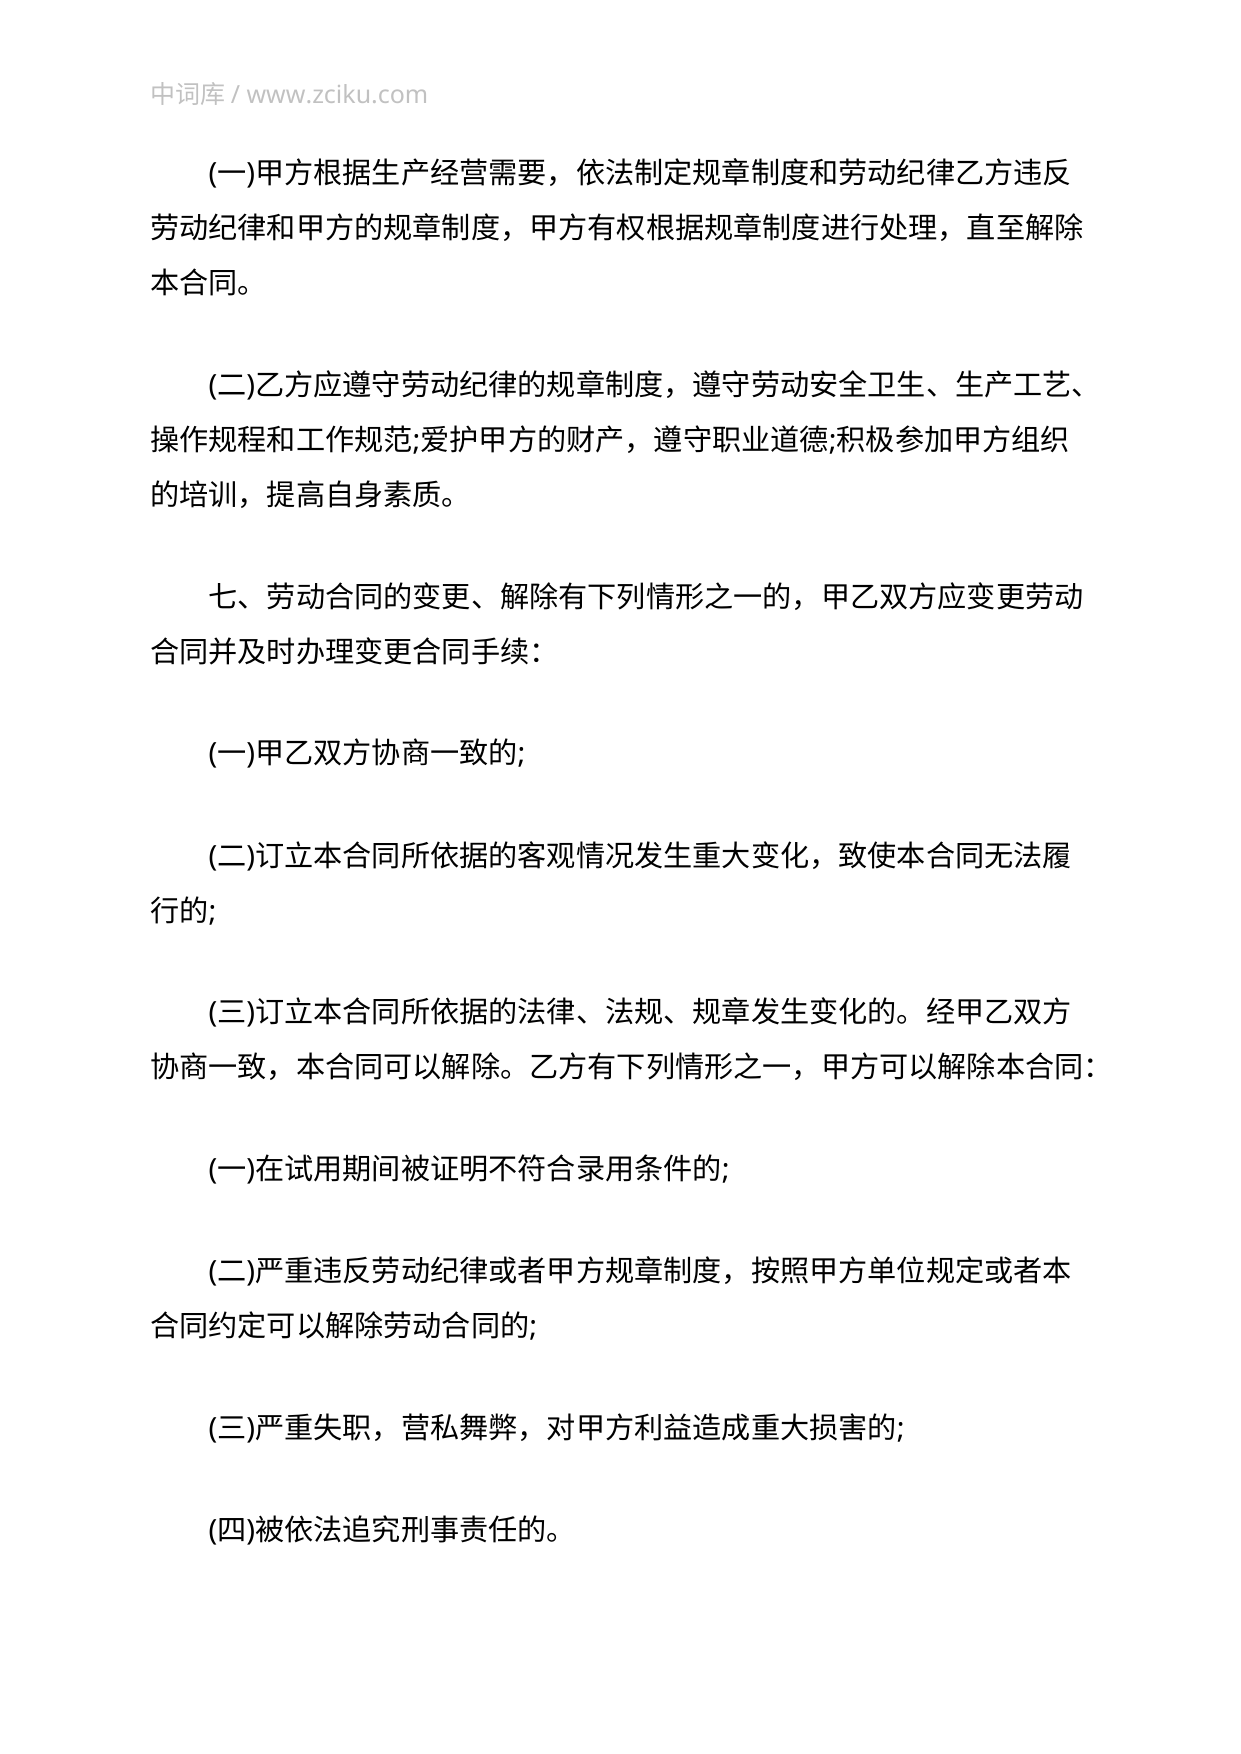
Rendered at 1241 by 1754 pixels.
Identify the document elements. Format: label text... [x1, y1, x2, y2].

text (四)被依法追究刑事责任的。 [150, 1507, 1090, 1549]
text (二)乙方应遵守劳动纪律的规章制度，遵守劳动安全卫生、生产工艺、操作规程和工作规范;爱护甲方的财产，遵守职业道德;积极参加甲方组织的培训，提高自身素质。 [150, 362, 1090, 514]
text (三)严重失职，营私舞弊，对甲方利益造成重大损害的; [150, 1405, 1090, 1447]
text (一)甲方根据生产经营需要，依法制定规章制度和劳动纪律乙方违反劳动纪律和甲方的规章制度，甲方有权根据规章制度进行处理，直至解除本合同。 [150, 150, 1090, 302]
text 七、劳动合同的变更、解除有下列情形之一的，甲乙双方应变更劳动合同并及时办理变更合同手续： [150, 573, 1090, 671]
text (二)订立本合同所依据的客观情况发生重大变化，致使本合同无法履行的; [150, 832, 1090, 929]
text (二)严重违反劳动纪律或者甲方规章制度，按照甲方单位规定或者本合同约定可以解除劳动合同的; [150, 1248, 1090, 1345]
text (一)在试用期间被证明不符合录用条件的; [150, 1146, 1090, 1188]
text (三)订立本合同所依据的法律、法规、规章发生变化的。经甲乙双方协商一致，本合同可以解除。乙方有下列情形之一，甲方可以解除本合同： [150, 989, 1090, 1086]
text (一)甲乙双方协商一致的; [150, 730, 1090, 772]
